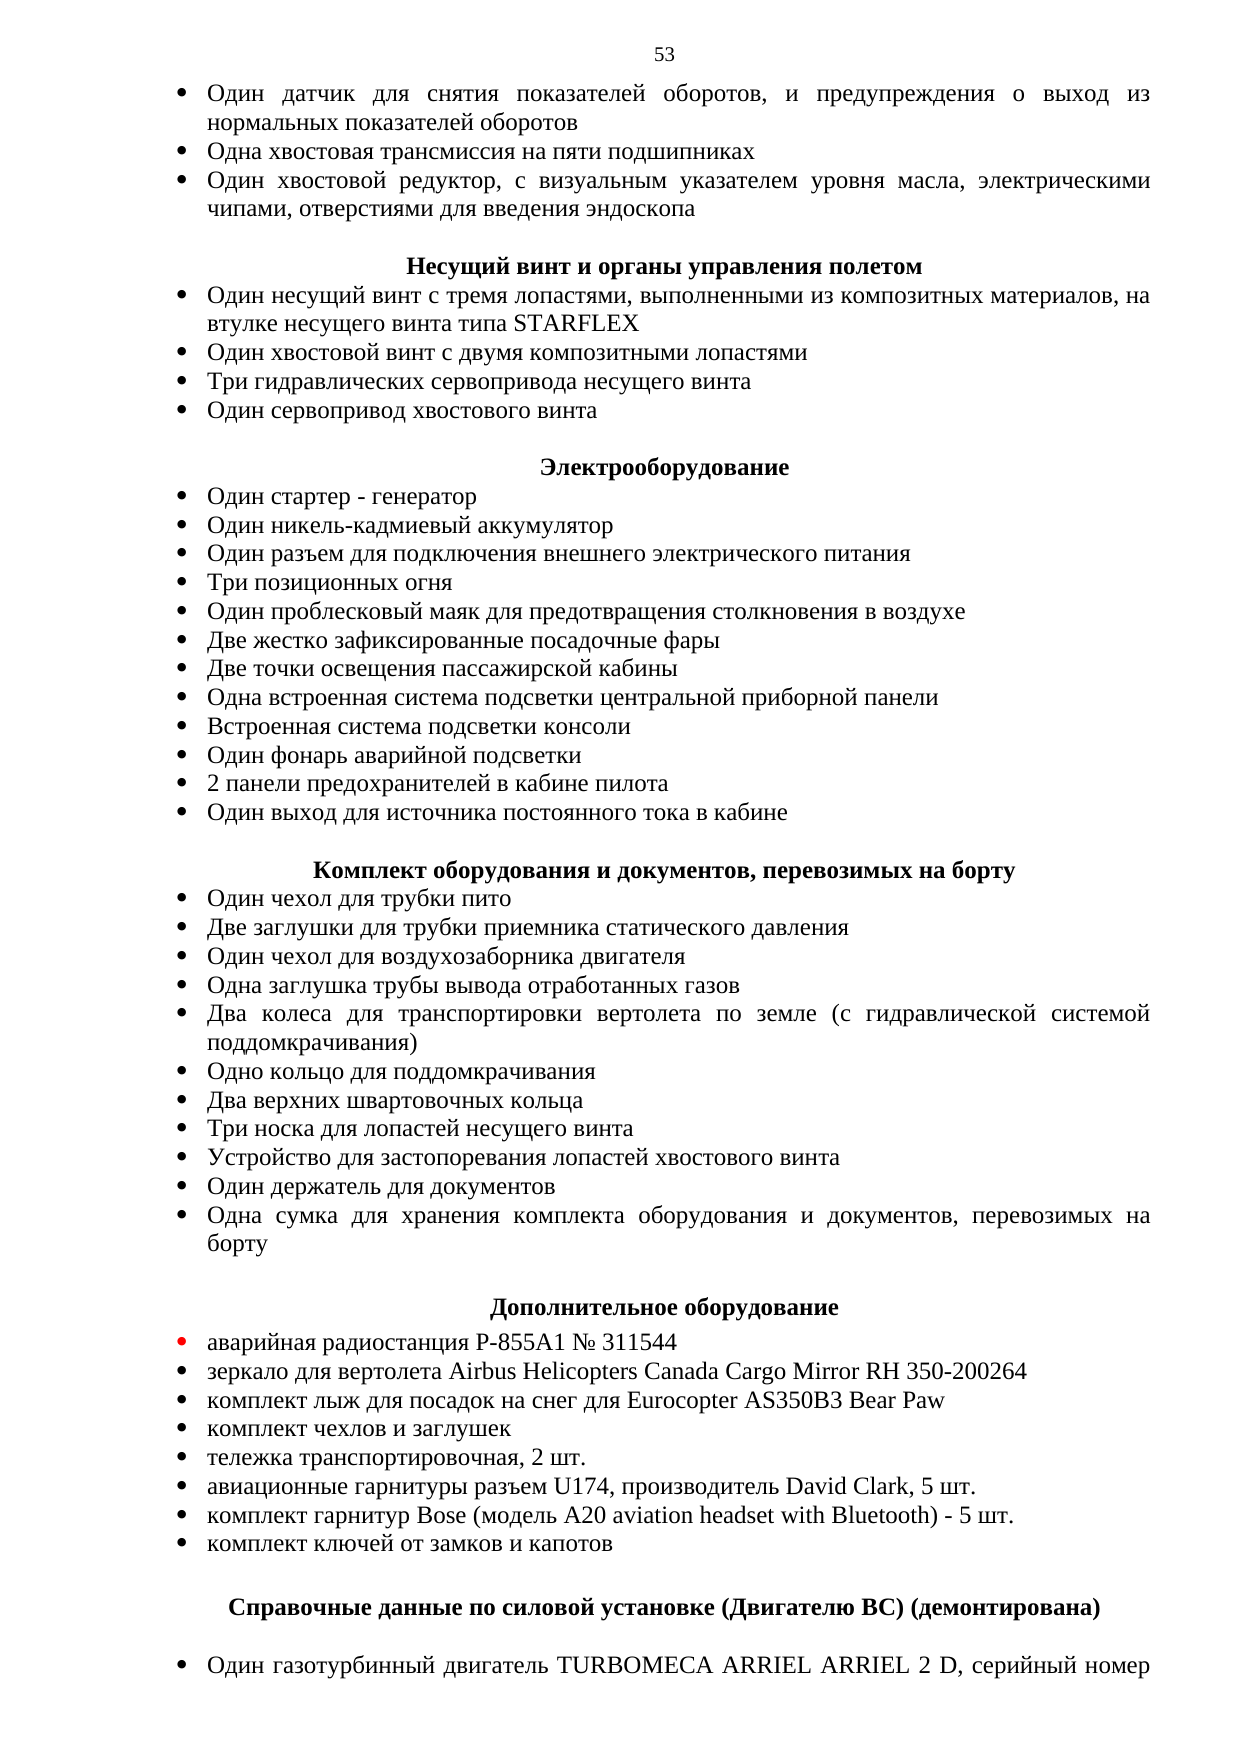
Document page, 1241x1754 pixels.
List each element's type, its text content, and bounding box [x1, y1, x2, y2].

list комплект чехлов и заглушек [177, 1413, 1152, 1442]
list Устройство для застопоревания лопастей хвостового винта [177, 1142, 1152, 1171]
list тележка транспортировочная, 2 шт. [177, 1442, 1152, 1471]
list Один никель-кадмиевый аккумулятор [177, 510, 1152, 538]
list Две заглушки для трубки приемника статического давления [177, 912, 1152, 941]
list Один хвостовой винт с двумя композитными лопастями [177, 337, 1152, 366]
list Один несущий винт с тремя лопастями, выполненными из композитных материалов, на втулке несущего винта типа STARFLEX [177, 280, 1152, 337]
list 2 панели предохранителей в кабине пилота [177, 768, 1152, 797]
list Встроенная система подсветки консоли [177, 711, 1152, 740]
list комплект ключей от замков и капотов [177, 1528, 1152, 1557]
text Дополнительное оборудование [177, 1292, 1152, 1321]
text Комплект оборудования и документов, перевозимых на борту [177, 855, 1152, 883]
list Два верхних швартовочных кольца [177, 1085, 1152, 1113]
list Один чехол для воздухозаборника двигателя [177, 941, 1152, 970]
text Несущий винт и органы управления полетом [177, 251, 1152, 280]
list Одна заглушка трубы вывода отработанных газов [177, 970, 1152, 998]
list Один держатель для документов [177, 1171, 1152, 1200]
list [177, 1650, 1152, 1678]
list Одна хвостовая трансмиссия на пяти подшипниках [177, 136, 1152, 165]
list Один хвостовой редуктор, с визуальным указателем уровня масла, электрическими чипами, отверстиями для введения эндоскопа [177, 165, 1152, 222]
text Справочные данные по силовой установке (Двигателю ВС) (демонтирована) [177, 1592, 1152, 1621]
list Три носка для лопастей несущего винта [177, 1113, 1152, 1142]
list Две точки освещения пассажирской кабины [177, 653, 1152, 682]
list аварийная радиостанция P-855A1 № 311544 [177, 1327, 1152, 1356]
list Одна встроенная система подсветки центральной приборной панели [177, 682, 1152, 711]
list Один стартер - генератор [177, 481, 1152, 510]
list зеркало для вертолета Airbus Helicopters Canada Cargo Mirror RH 350-200264 [177, 1356, 1152, 1385]
list Один сервопривод хвостового винта [177, 395, 1152, 423]
list Три позиционных огня [177, 567, 1152, 596]
list Один проблесковый маяк для предотвращения столкновения в воздухе [177, 596, 1152, 625]
list Одна сумка для хранения комплекта оборудования и документов, перевозимых на борту [177, 1200, 1152, 1257]
list Три гидравлических сервопривода несущего винта [177, 366, 1152, 395]
list авиационные гарнитуры разъем U174, производитель David Clark, 5 шт. [177, 1471, 1152, 1500]
list Один чехол для трубки пито [177, 883, 1152, 912]
list Один датчик для снятия показателей оборотов, и предупреждения о выход из нормальных показателей оборотов [177, 78, 1152, 136]
list Одно кольцо для поддомкрачивания [177, 1056, 1152, 1085]
list Два колеса для транспортировки вертолета по земле (с гидравлической системой поддомкрачивания) [177, 998, 1152, 1056]
list Один фонарь аварийной подсветки [177, 740, 1152, 768]
text Электрооборудование [177, 452, 1152, 481]
list Две жестко зафиксированные посадочные фары [177, 625, 1152, 653]
list комплект лыж для посадок на снег для Eurocopter AS350B3 Bear Paw [177, 1385, 1152, 1413]
list Один разъем для подключения внешнего электрического питания [177, 538, 1152, 567]
list комплект гарнитур Bose (модель A20 aviation headset with Bluetooth) - 5 шт. [177, 1500, 1152, 1528]
list Один выход для источника постоянного тока в кабине [177, 797, 1152, 826]
